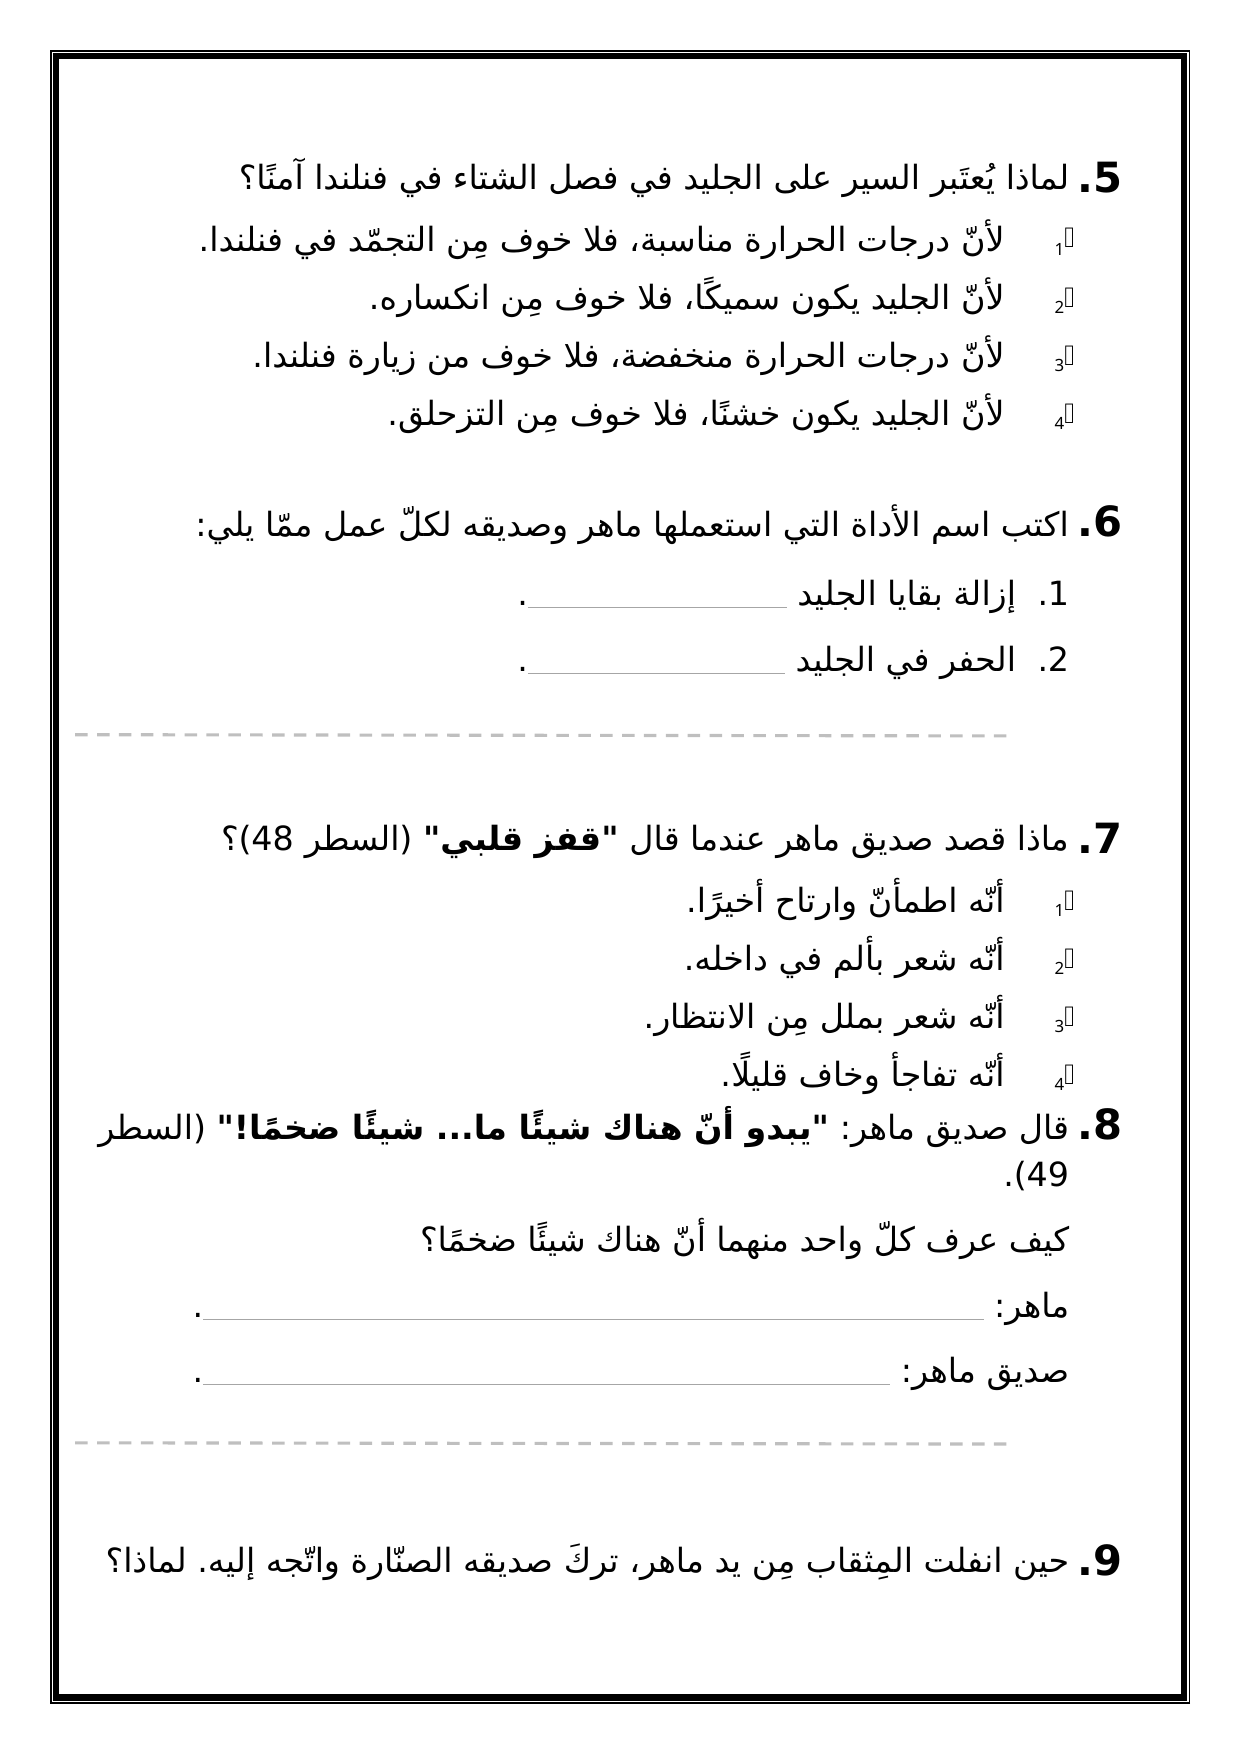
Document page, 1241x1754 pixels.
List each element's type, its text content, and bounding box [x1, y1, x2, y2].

text 2. الحفر في الجليد . [74, 640, 1069, 679]
text ماهر: . [74, 1286, 1069, 1325]
text كيف عرف كلّ واحد منهما أنّ هناك شيئًا ضخمًا؟ [74, 1221, 1069, 1260]
text 6. اكتب اسم الأداة التي استعملها ماهر وصديقه لكلّ عمل ممّا يلي: [74, 498, 1122, 547]
text 7. ماذا قصد صديق ماهر عندما قال "قفز قلبي" (السطر 48)؟ [74, 811, 1122, 863]
text 5. لماذا يُعتَبر السير على الجليد في فصل الشتاء في فنلندا آمنًا؟ [74, 150, 1122, 202]
text 2 لأنّ الجليد يكون سميكًا، فلا خوف مِن انكساره. [74, 266, 1075, 318]
text 4 أنّه تفاجأ وخاف قليلًا. [74, 1043, 1075, 1095]
text 3 لأنّ درجات الحرارة منخفضة، فلا خوف من زيارة فنلندا. [74, 324, 1075, 376]
text 1 أنّه اطمأنّ وارتاح أخيرًا. [74, 869, 1075, 921]
text 1 لأنّ درجات الحرارة مناسبة، فلا خوف مِن التجمّد في فنلندا. [74, 208, 1075, 260]
text 2 أنّه شعر بألم في داخله. [74, 927, 1075, 979]
text 3 أنّه شعر بملل مِن الانتظار. [74, 985, 1075, 1037]
text 1. إزالة بقايا الجليد . [74, 575, 1069, 613]
text صديق ماهر: . [74, 1352, 1069, 1391]
text 9. حين انفلت المِثقاب مِن يد ماهر، تركَ صديقه الصنّارة واتّجه إليه. لماذا؟ [74, 1533, 1122, 1585]
text 4 لأنّ الجليد يكون خشنًا، فلا خوف مِن التزحلق. [74, 382, 1075, 434]
text 8. قال صديق ماهر: "يبدو أنّ هناك شيئًا ما... شيئًا ضخمًا!" (السطر 49). [74, 1101, 1122, 1194]
